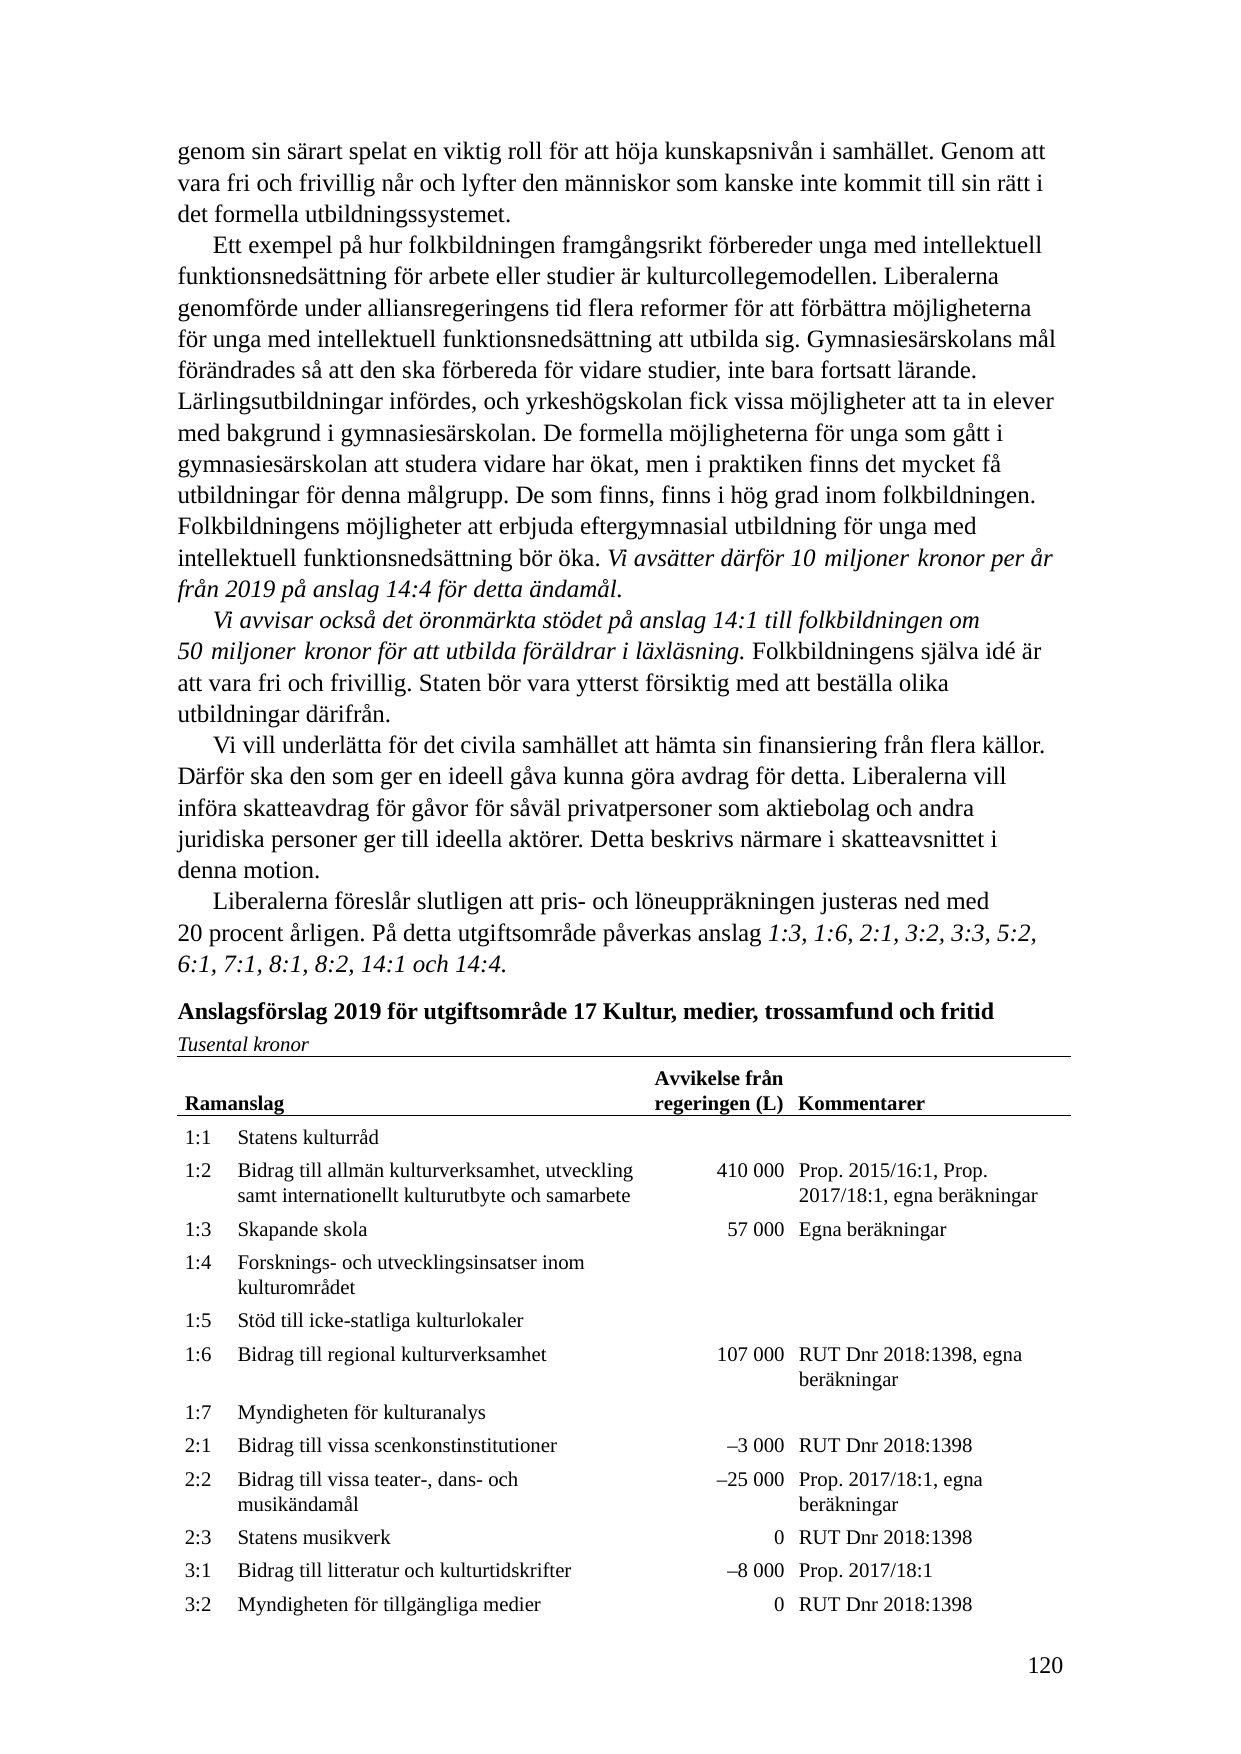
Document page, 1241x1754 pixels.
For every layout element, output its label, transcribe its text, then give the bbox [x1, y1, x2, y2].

text Vi avvisar också det öronmärkta stödet på anslag 14:1 till folkbildningen om 50 miljoner kronor för att utbilda föräldrar i läxläsning. Folkbildningens själva idé är att vara fri och frivillig. Staten bör vara ytterst försiktig med att beställa olika utbildningar därifrån. [177, 603, 1063, 728]
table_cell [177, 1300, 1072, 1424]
text Ett exempel på hur folkbildningen framgångsrikt förbereder unga med intellektuell funktionsnedsättning för arbete eller studier är kulturcollegemodellen. Liberalerna genomförde under alliansregeringens tid flera reformer för att förbättra möjligheterna för unga med intellektuell funktionsnedsättning att utbilda sig. Gymnasiesärskolans mål förändrades så att den ska förbereda för vidare studier, inte bara fortsatt lärande. Lärlingsutbildningar infördes, och yrkeshögskolan fick vissa möjligheter att ta in elever med bakgrund i gymnasiesärskolan. De formella möjligheterna för unga som gått i gymnasiesärskolan att studera vidare har ökat, men i praktiken finns det mycket få utbildningar för denna målgrupp. De som finns, finns i hög grad inom folkbildningen. Folkbildningens möjligheter att erbjuda eftergymnasial utbildning för unga med intellektuell funktionsnedsättning bör öka. Vi avsätter därför 10 miljoner kronor per år från 2019 på anslag 14:4 för detta ändamål. [177, 228, 1063, 603]
text Tusental kronor [177, 1024, 1063, 1056]
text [177, 134, 1063, 228]
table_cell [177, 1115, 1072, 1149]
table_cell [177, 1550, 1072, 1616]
text Liberalerna föreslår slutligen att pris- och löneuppräkningen justeras ned med 20 procent årligen. På detta utgiftsområde påverkas anslag 1:3, 1:6, 2:1, 3:2, 3:3, 5:2, 6:1, 7:1, 8:1, 8:2, 14:1 och 14:4. [177, 884, 1063, 978]
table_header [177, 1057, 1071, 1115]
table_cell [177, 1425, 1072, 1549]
text Vi vill underlätta för det civila samhället att hämta sin finansiering från flera källor. Därför ska den som ger en ideell gåva kunna göra avdrag för detta. Liberalerna vill införa skatteavdrag för gåvor för såväl privatpersoner som aktiebolag och andra juridiska personer ger till ideella aktörer. Detta beskrivs närmare i skatteavsnittet i denna motion. [177, 728, 1063, 884]
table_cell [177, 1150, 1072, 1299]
text Anslagsförslag 2019 för utgiftsområde 17 Kultur, medier, trossamfund och fritid [177, 993, 1063, 1024]
